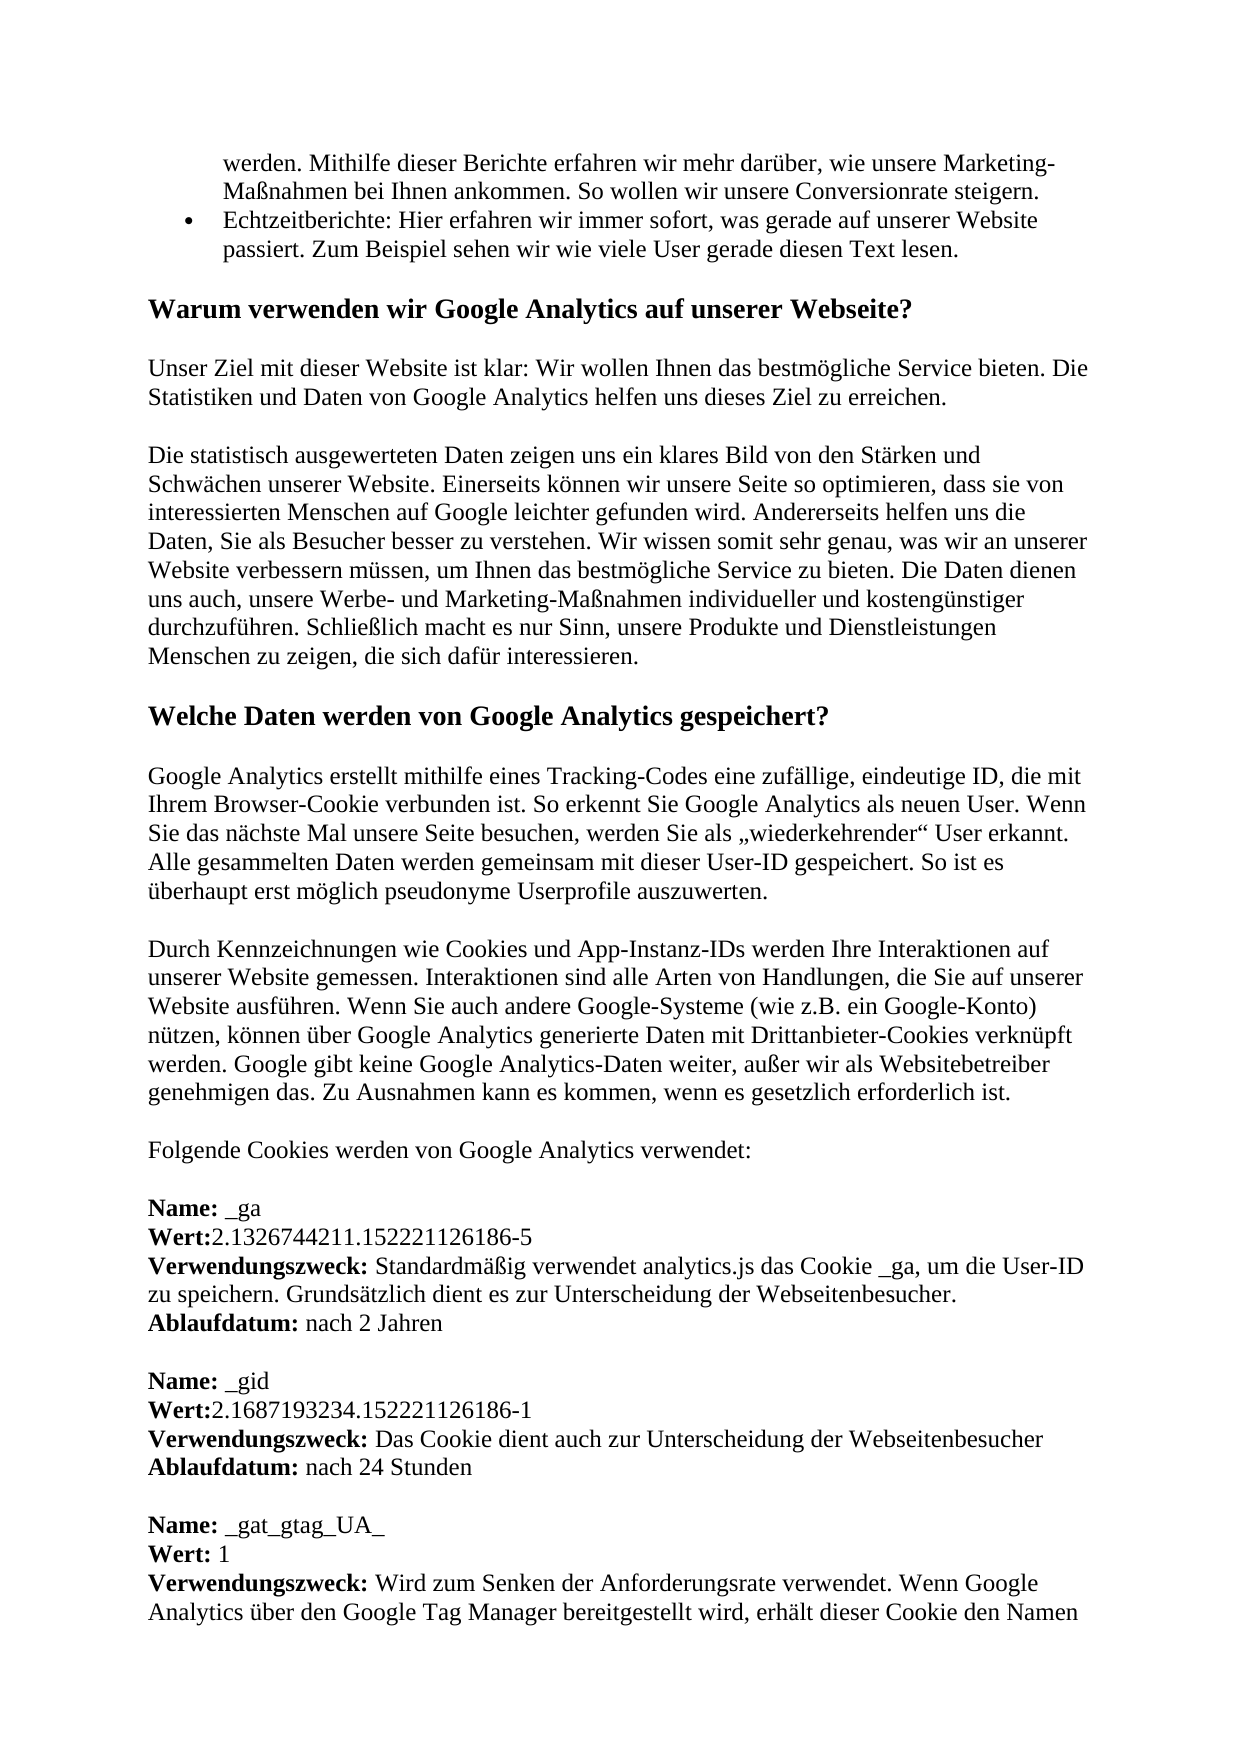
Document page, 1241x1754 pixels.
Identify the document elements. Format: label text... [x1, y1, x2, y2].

text Name: _ga Wert:2.1326744211.152221126186-5 Verwendungszweck: Standardmäßig verwendet analytics.js das Cookie _ga, um die User-ID zu speichern. Grundsätzlich dient es zur Unterscheidung der Webseitenbesucher. Ablaufdatum: nach 2 Jahren [148, 1193, 1093, 1337]
text Warum verwenden wir Google Analytics auf unserer Webseite? [148, 292, 1093, 324]
list Echtzeitberichte: Hier erfahren wir immer sofort, was gerade auf unserer Website passiert. Zum Beispiel sehen wir wie viele User gerade diesen Text lesen. [185, 205, 1093, 263]
text Die statistisch ausgewerteten Daten zeigen uns ein klares Bild von den Stärken und Schwächen unserer Website. Einerseits können wir unsere Seite so optimieren, dass sie von interessierten Menschen auf Google leichter gefunden wird. Andererseits helfen uns die Daten, Sie als Besucher besser zu verstehen. Wir wissen somit sehr genau, was wir an unserer Website verbessern müssen, um Ihnen das bestmögliche Service zu bieten. Die Daten dienen uns auch, unsere Werbe- und Marketing-Maßnahmen individueller und kostengünstiger durchzuführen. Schließlich macht es nur Sinn, unsere Produkte und Dienstleistungen Menschen zu zeigen, die sich dafür interessieren. [148, 440, 1093, 670]
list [185, 148, 1093, 205]
text Google Analytics erstellt mithilfe eines Tracking-Codes eine zufällige, eindeutige ID, die mit Ihrem Browser-Cookie verbunden ist. So erkennt Sie Google Analytics als neuen User. Wenn Sie das nächste Mal unsere Seite besuchen, werden Sie als „wiederkehrender“ User erkannt. Alle gesammelten Daten werden gemeinsam mit dieser User-ID gespeichert. So ist es überhaupt erst möglich pseudonyme Userprofile auszuwerten. [148, 761, 1093, 904]
text Durch Kennzeichnungen wie Cookies und App-Instanz-IDs werden Ihre Interaktionen auf unserer Website gemessen. Interaktionen sind alle Arten von Handlungen, die Sie auf unserer Website ausführen. Wenn Sie auch andere Google-Systeme (wie z.B. ein Google-Konto) nützen, können über Google Analytics generierte Daten mit Drittanbieter-Cookies verknüpft werden. Google gibt keine Google Analytics-Daten weiter, außer wir als Websitebetreiber genehmigen das. Zu Ausnahmen kann es kommen, wenn es gesetzlich erforderlich ist. [148, 934, 1093, 1106]
text Name: _gid Wert:2.1687193234.152221126186-1 Verwendungszweck: Das Cookie dient auch zur Unterscheidung der Webseitenbesucher Ablaufdatum: nach 24 Stunden [148, 1366, 1093, 1481]
text Folgende Cookies werden von Google Analytics verwendet: [148, 1135, 1093, 1164]
text Welche Daten werden von Google Analytics gespeichert? [148, 699, 1093, 732]
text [148, 1510, 1093, 1625]
text Unser Ziel mit dieser Website ist klar: Wir wollen Ihnen das bestmögliche Service bieten. Die Statistiken und Daten von Google Analytics helfen uns dieses Ziel zu erreichen. [148, 353, 1093, 411]
